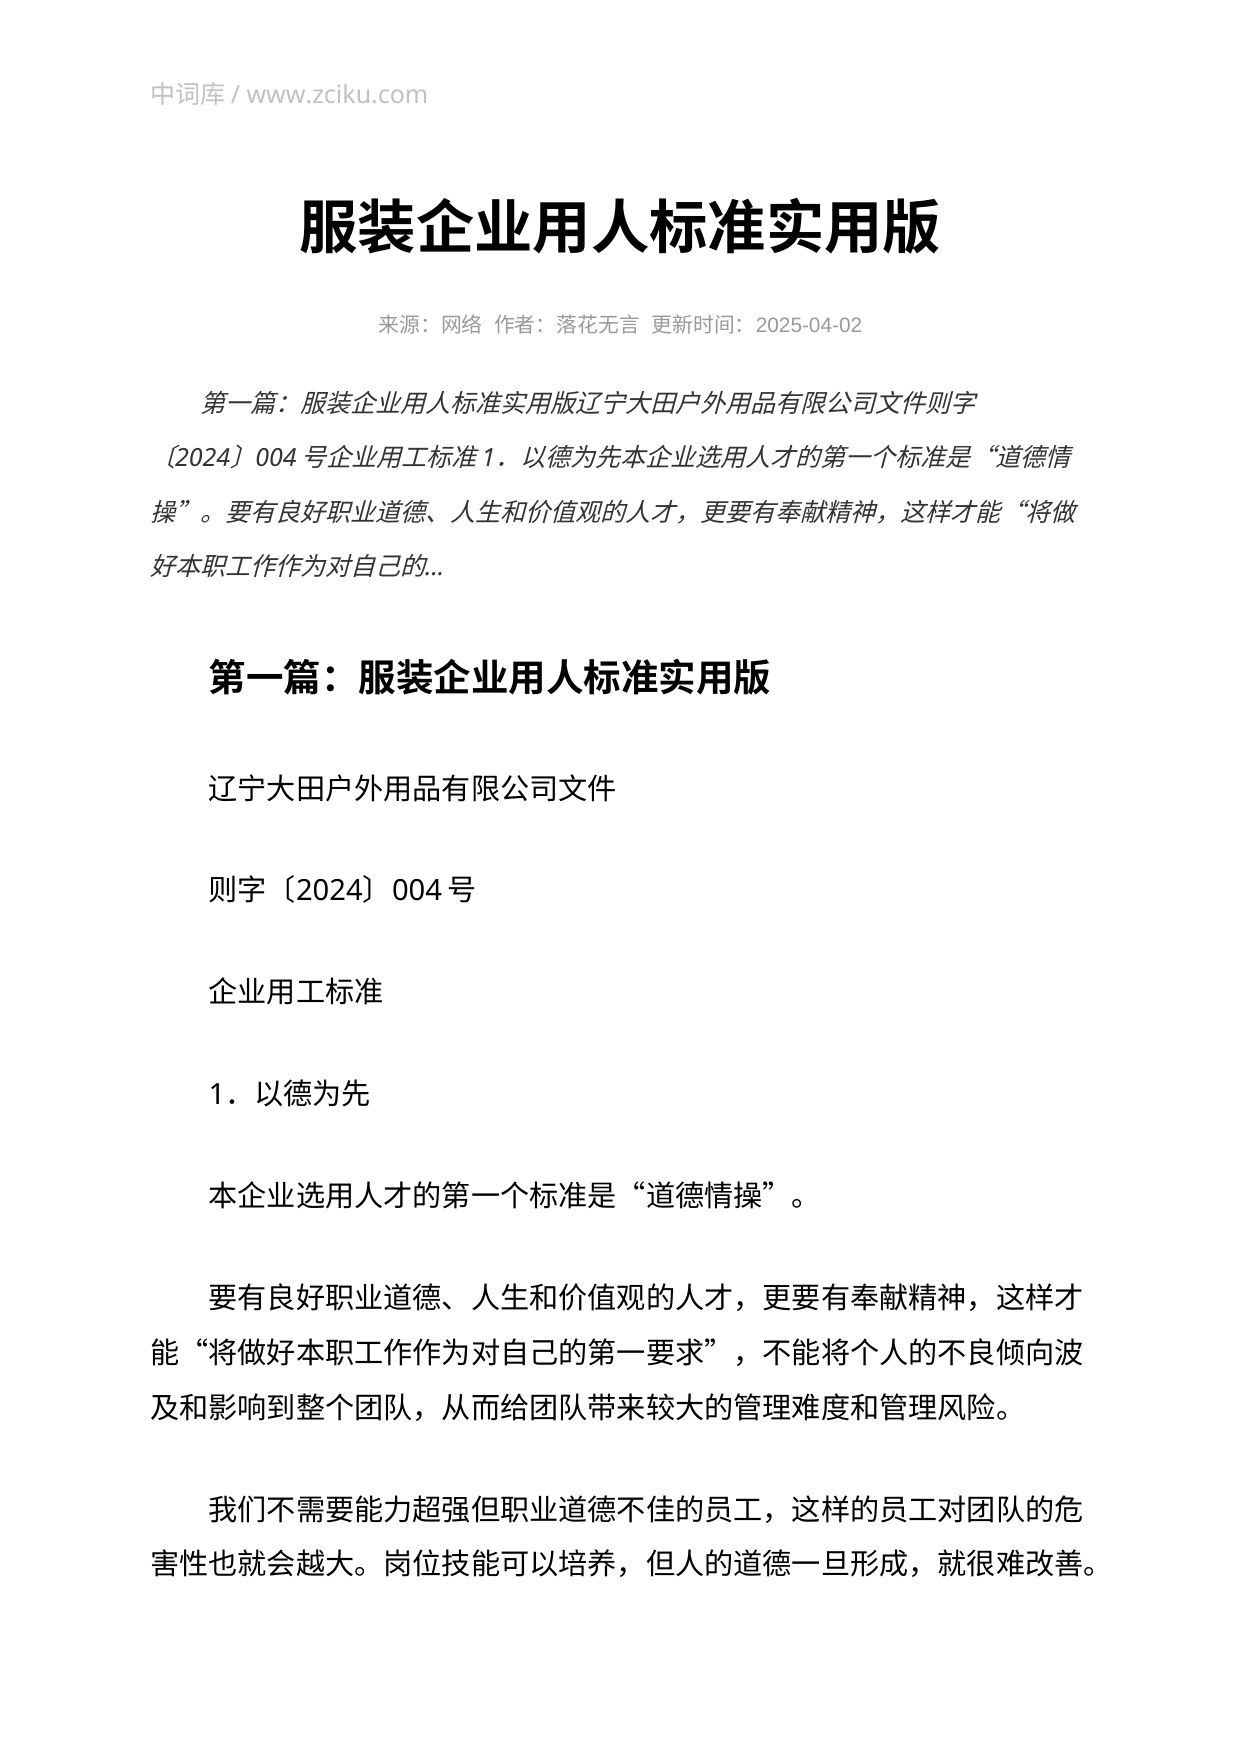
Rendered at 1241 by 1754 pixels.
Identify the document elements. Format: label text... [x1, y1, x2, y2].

text 我们不需要能力超强但职业道德不佳的员工，这样的员工对团队的危害性也就会越大。岗位技能可以培养，但人的道德一旦形成，就很难改善。 [150, 1486, 1090, 1583]
text 辽宁大田户外用品有限公司文件 [150, 765, 1090, 807]
text 第一篇：服装企业用人标准实用版辽宁大田户外用品有限公司文件则字〔2024〕004号企业用工标准1．以德为先本企业选用人才的第一个标准是“道德情操”。要有良好职业道德、人生和价值观的人才，更要有奉献精神，这样才能“将做好本职工作作为对自己的... [150, 383, 1090, 583]
text 1．以德为先 [150, 1071, 1090, 1113]
text 本企业选用人才的第一个标准是“道德情操”。 [150, 1173, 1090, 1215]
subtitle 服装企业用人标准实用版 [150, 181, 1090, 266]
text 要有良好职业道德、人生和价值观的人才，更要有奉献精神，这样才能“将做好本职工作作为对自己的第一要求”，不能将个人的不良倾向波及和影响到整个团队，从而给团队带来较大的管理难度和管理风险。 [150, 1274, 1090, 1427]
text 第一篇：服装企业用人标准实用版 [150, 648, 1090, 702]
text 则字〔2024〕004号 [150, 867, 1090, 909]
text 来源：网络 作者：落花无言 更新时间：2025-04-02 [150, 313, 1090, 337]
text 企业用工标准 [150, 969, 1090, 1011]
